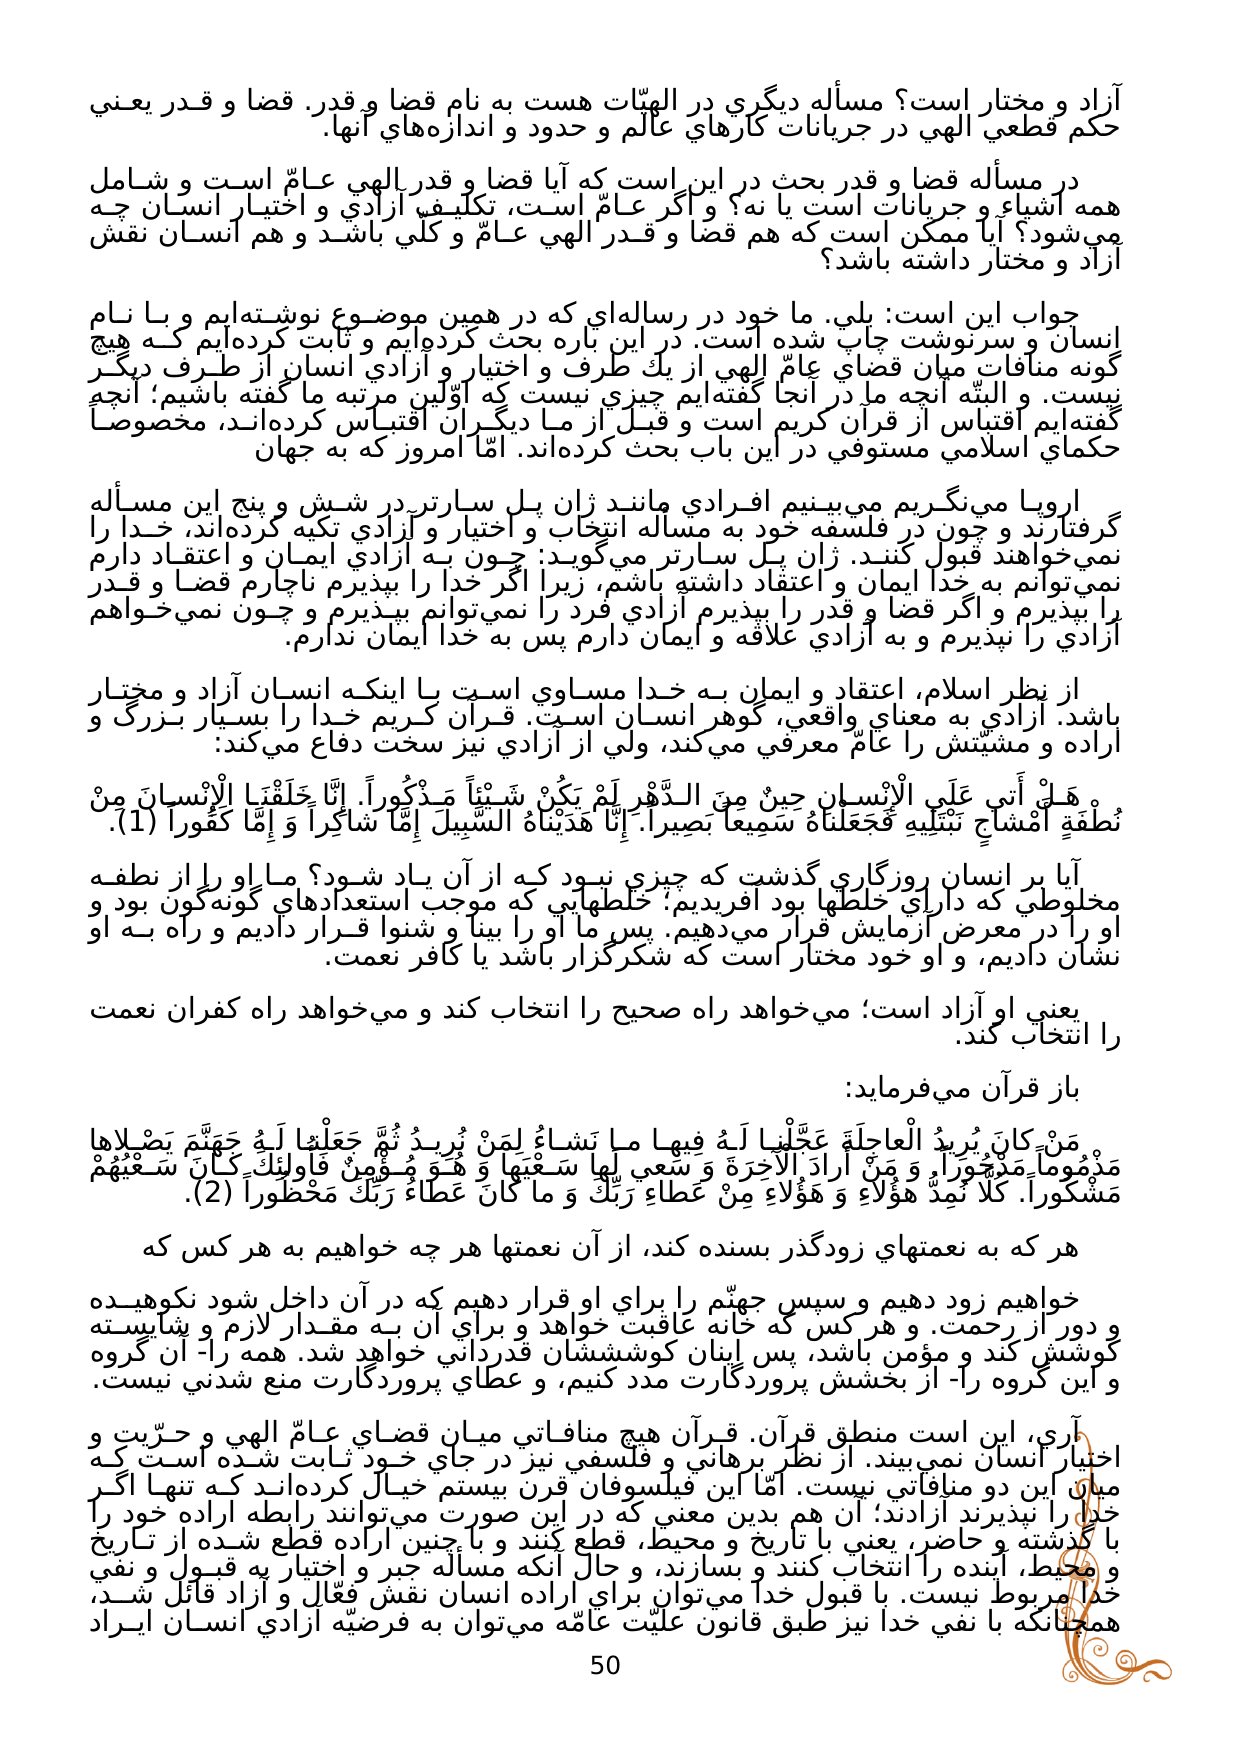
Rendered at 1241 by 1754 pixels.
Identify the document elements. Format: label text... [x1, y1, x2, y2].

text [89, 1421, 1122, 1638]
text ‌جواب اين است: بلي. ما خود در رساله‌اي كه در همين موضوع نوشته‌ايم و با نام انسان و سرنوشت چاپ شده است. در اين باره بحث كرده‌ايم و ثابت كرده‌ايم كه هيچ گونه منافات ميان قضاي عامّ الهي از يك طرف و اختيار و آزادي انسان از طرف ديگر نيست. و البتّه آنچه ما در آنجا گفته‌ايم چيزي نيست كه اوّلين مرتبه ما گفته باشيم؛ آنچه گفته‌ايم اقتباس از قرآن كريم است و قبل از ما ديگران اقتباس كرده‌اند، مخصوصاً حكماي اسلامي مستوفي در اين باب بحث كرده‌اند. امّا امروز كه به جهان‌ [89, 302, 1122, 464]
text ‌يعني او آزاد است؛ مي‌خواهد راه صحيح را انتخاب كند و مي‌خواهد راه كفران نعمت را انتخاب كند. [89, 997, 1122, 1051]
text ‌نعم، قد فسّر الأمر بين الأمرين بتفسيرات اخر وقد تعرّضنا لتلك التفسيرات في ضمن رسالة مستقلّة، وناقشناها بصورة موسعة. كما تعرّضنا لنظريّة الفلاسفة فيها بكافّة اسسها التي تقوم نظريّتهم علي تلك الاسس ونقدها بشكل موسع. [1054, 1431, 1172, 1685]
text ‌مَنْ كانَ يُرِيدُ الْعاجِلَةَ عَجَّلْنا لَهُ فِيها ما نَشاءُ لِمَنْ نُرِيدُ ثُمَّ جَعَلْنا لَهُ جَهَنَّمَ يَصْلاها مَذْمُوماً مَدْحُوراً. وَ مَنْ أَرادَ الْآخِرَةَ وَ سَعي‌ لَها سَعْيَها وَ هُوَ مُؤْمِنٌ فَأُولئِكَ كانَ سَعْيُهُمْ مَشْكُوراً. كُلًّا نُمِدُّ هؤُلاءِ وَ هَؤُلاءِ مِنْ عَطاءِ رَبِّكَ وَ ما كانَ عَطاءُ رَبِّكَ مَحْظُوراً (2). [89, 1128, 1122, 1210]
text ‌هر كه به نعمتهاي زودگذر بسنده كند، از آن نعمتها هر چه خواهيم به هر كس كه‌ [902, 1235, 1122, 1262]
text ‌از نظر اسلام، اعتقاد و ايمان به خدا مساوي است با اينكه انسان آزاد و مختار باشد. آزادي به معناي واقعي، گوهر انسان است. قرآن كريم خدا را بسيار بزرگ و اراده و مشيّتش را عامّ معرفي مي‌كند، ولي از آزادي نيز سخت دفاع مي‌كند: [89, 678, 1122, 759]
text ‌باز قرآن مي‌فرمايد: [89, 1076, 1122, 1103]
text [89, 89, 1122, 143]
text ‌اروپا مي‌نگريم مي‌بينيم افرادي مانند ژان پل سارتر در شش و پنج اين مسأله گرفتارند و چون در فلسفه خود به مسأله انتخاب و اختيار و آزادي تكيه كرده‌اند، خدا را نمي‌خواهند قبول كنند. ژان پل سارتر مي‌گويد: چون به آزادي ايمان و اعتقاد دارم نمي‌توانم به خدا ايمان و اعتقاد داشته باشم، زيرا اگر خدا را بپذيرم ناچارم قضا و قدر را بپذيرم و اگر قضا و قدر را بپذيرم آزادي فرد را نمي‌توانم بپذيرم و چون نمي‌خواهم آزادي را نپذيرم و به آزادي علاقه و ايمان دارم پس به خدا ايمان ندارم. [89, 489, 1122, 653]
text ‌هر كه به نعمتهاي زودگذر بسنده كند، از آن نعمتها هر چه خواهيم به هر كس كه‌ [496, 1235, 909, 1262]
text ‌در مسأله قضا و قدر بحث در اين است كه آيا قضا و قدر الهي عامّ است و شامل همه اشياء و جريانات است يا نه؟ و اگر عامّ است، تكليف آزادي و اختيار انسان چه مي‌شود؟ آيا ممكن است كه هم قضا و قدر الهي عامّ و كلّي باشد و هم انسان نقش آزاد و مختار داشته باشد؟ [89, 168, 1122, 277]
text ‌خواهيم زود دهيم و سپس جهنّم را براي او قرار دهيم كه در آن داخل شود نكوهيده و دور از رحمت. و هر كس كه خانه عاقبت خواهد و براي آن به مقدار لازم و شايسته كوشش كند و مؤمن باشد، پس اينان كوشششان قدرداني خواهد شد. همه را- آن گروه و اين گروه را- از بخشش پروردگارت مدد كنيم، و عطاي پروردگارت منع شدني نيست. [89, 1287, 1122, 1396]
text ‌آيا بر انسان روزگاري گذشت كه چيزي نبود كه از آن ياد شود؟ ما او را از نطفه مخلوطي كه داراي خلطها بود آفريديم؛ خلطهايي كه موجب استعدادهاي گونه‌گون بود و او را در معرض آزمايش قرار مي‌دهيم. پس ما او را بينا و شنوا قرار داديم و راه به او نشان داديم، و او خود مختار است كه شكرگزار باشد يا كافر نعمت. [89, 863, 1122, 972]
text ‌هر كه به نعمتهاي زودگذر بسنده كند، از آن نعمتها هر چه خواهيم به هر كس كه‌ [195, 1235, 504, 1262]
text ‌هَلْ أَتي‌ عَلَي الْإِنْسانِ حِينٌ مِنَ الدَّهْرِ لَمْ يَكُنْ شَيْئاً مَذْكُوراً. إِنَّا خَلَقْنَا الْإِنْسانَ مِنْ نُطْفَةٍ أَمْشاجٍ نَبْتَلِيهِ فَجَعَلْناهُ سَمِيعاً بَصِيراً. إِنَّا هَدَيْناهُ السَّبِيلَ إِمَّا شاكِراً وَ إِمَّا كَفُوراً (1). [89, 784, 1122, 838]
